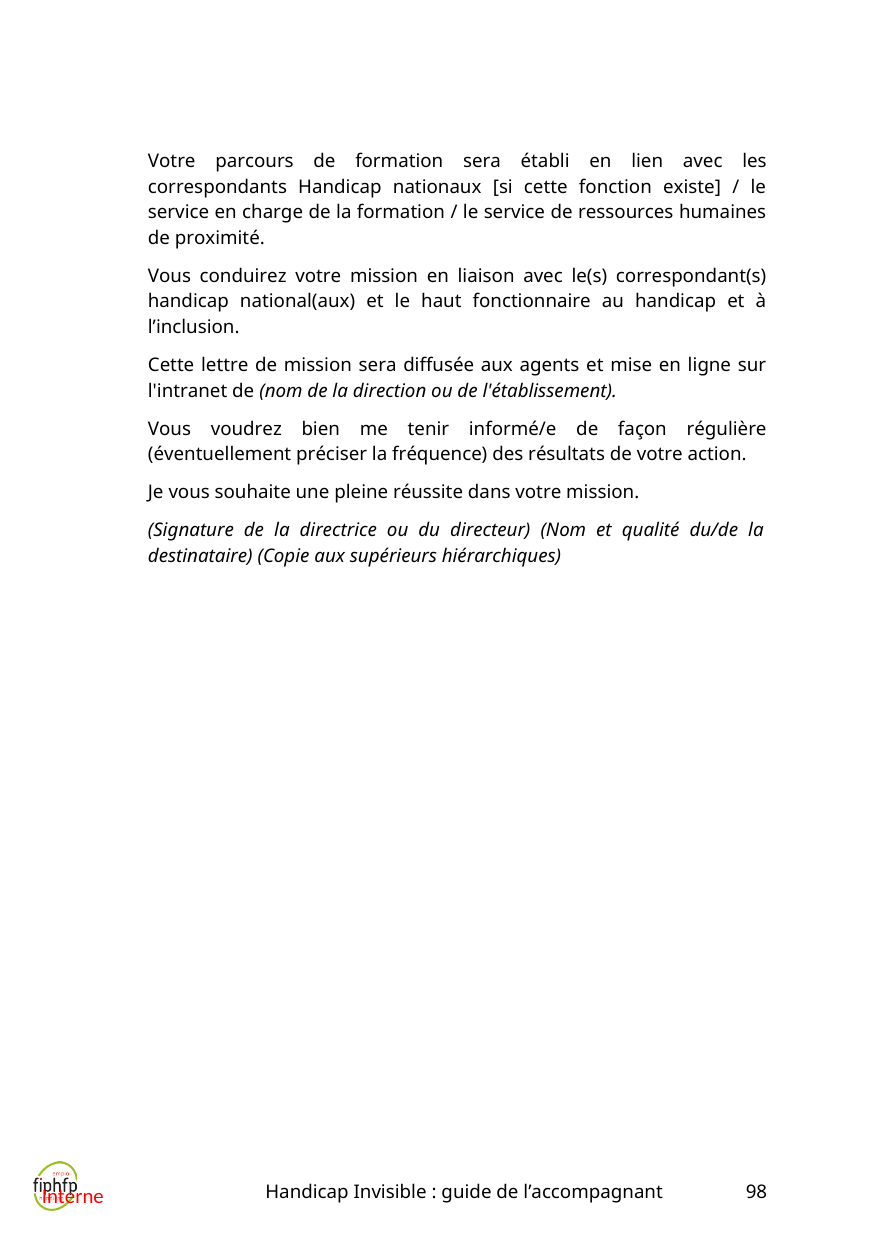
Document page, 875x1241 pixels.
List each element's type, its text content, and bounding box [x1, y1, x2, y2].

text Cette lettre de mission sera diffusée aux agents et mise en ligne sur l'intranet de (nom de la direction ou de l'établissement). [148, 351, 767, 402]
text Votre parcours de formation sera établi en lien avec les correspondants Handicap nationaux [si cette fonction existe] / le service en charge de la formation / le service de ressources humaines de proximité. [148, 148, 767, 250]
text Vous voudrez bien me tenir informé/e de façon régulière (éventuellement préciser la fréquence) des résultats de votre action. [148, 415, 767, 466]
text Je vous souhaite une pleine réussite dans votre mission. [148, 478, 767, 504]
text Vous conduirez votre mission en liaison avec le(s) correspondant(s) handicap national(aux) et le haut fonctionnaire au handicap et à l’inclusion. [148, 262, 767, 339]
picture [33, 1161, 78, 1211]
text (Signature de la directrice ou du directeur) (Nom et qualité du/de la destinataire) (Copie aux supérieurs hiérarchiques) [148, 516, 767, 567]
